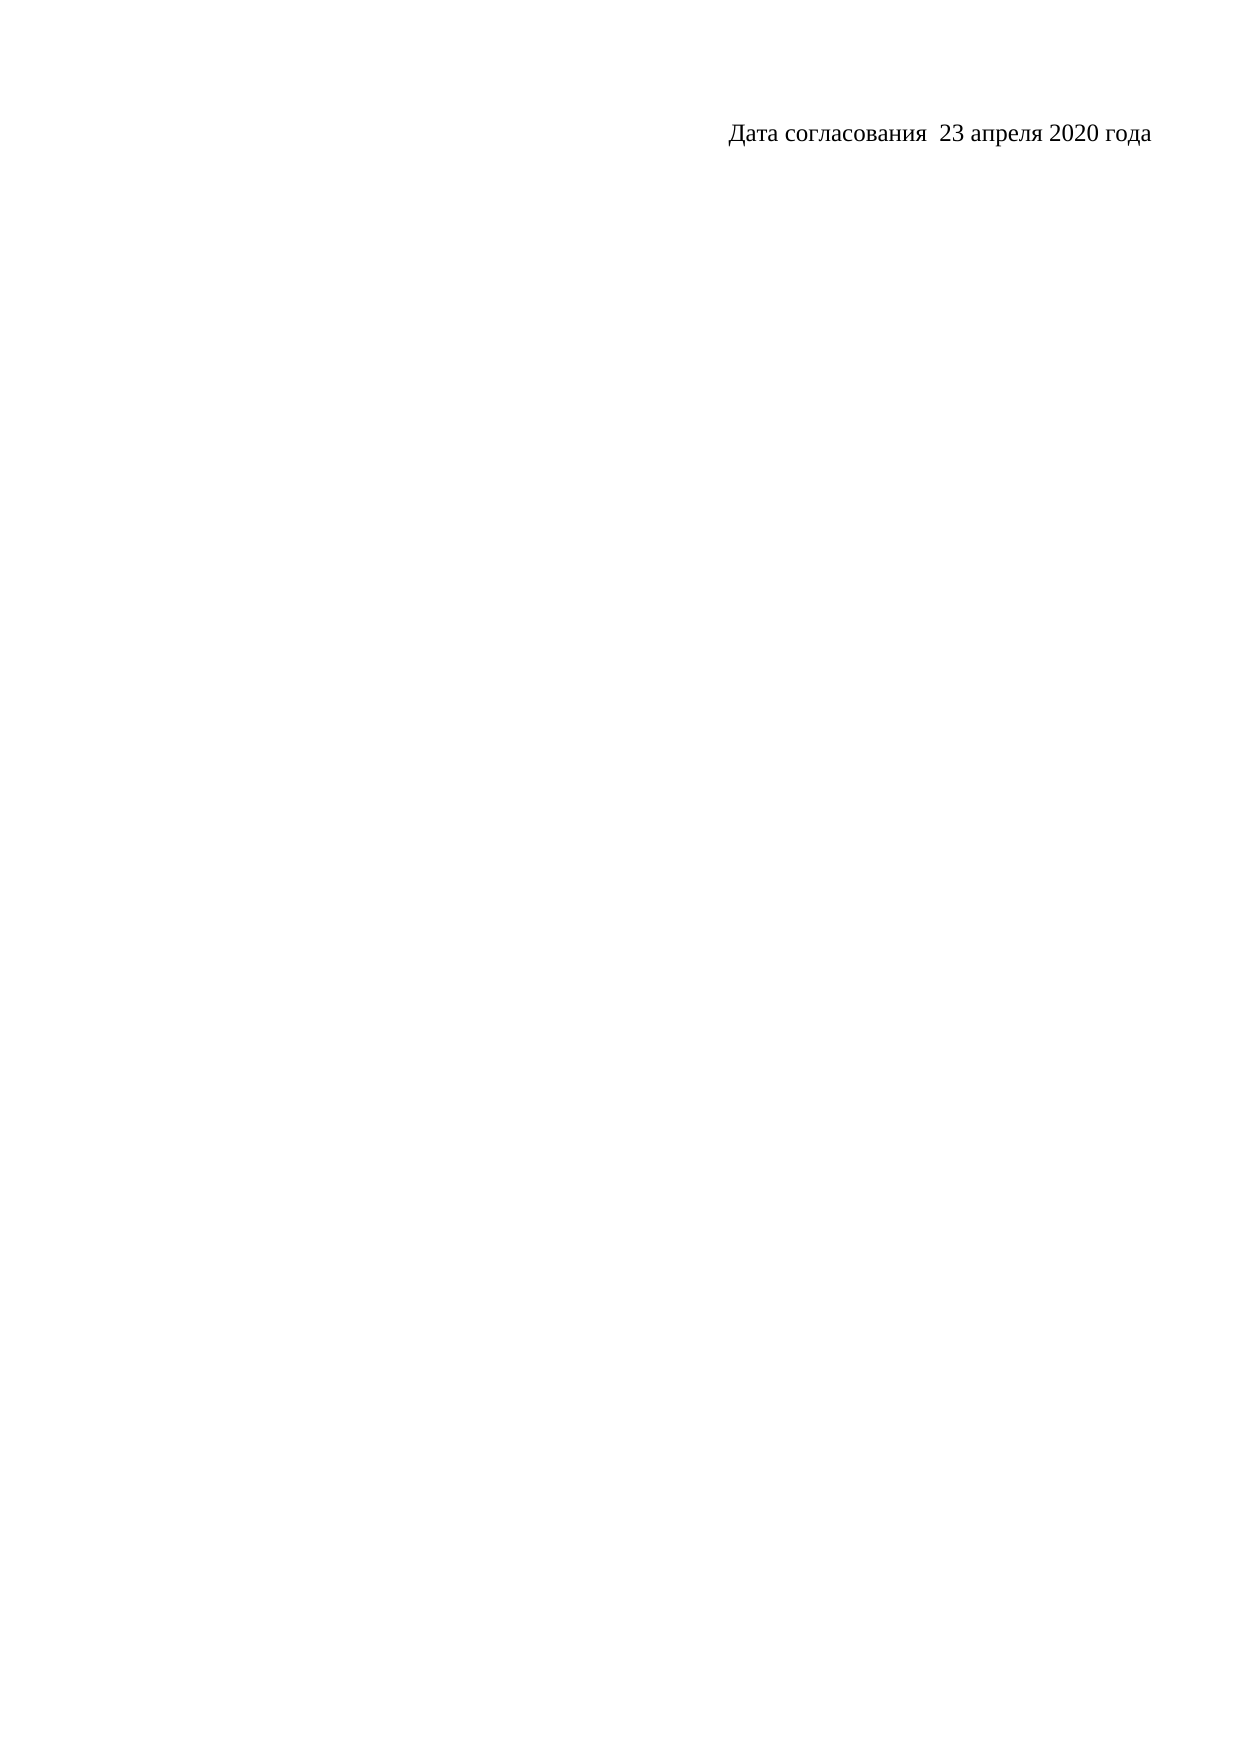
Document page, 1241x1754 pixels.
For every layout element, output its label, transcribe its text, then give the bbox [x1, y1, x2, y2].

text Дата согласования 23 апреля 2020 года [177, 118, 1152, 147]
